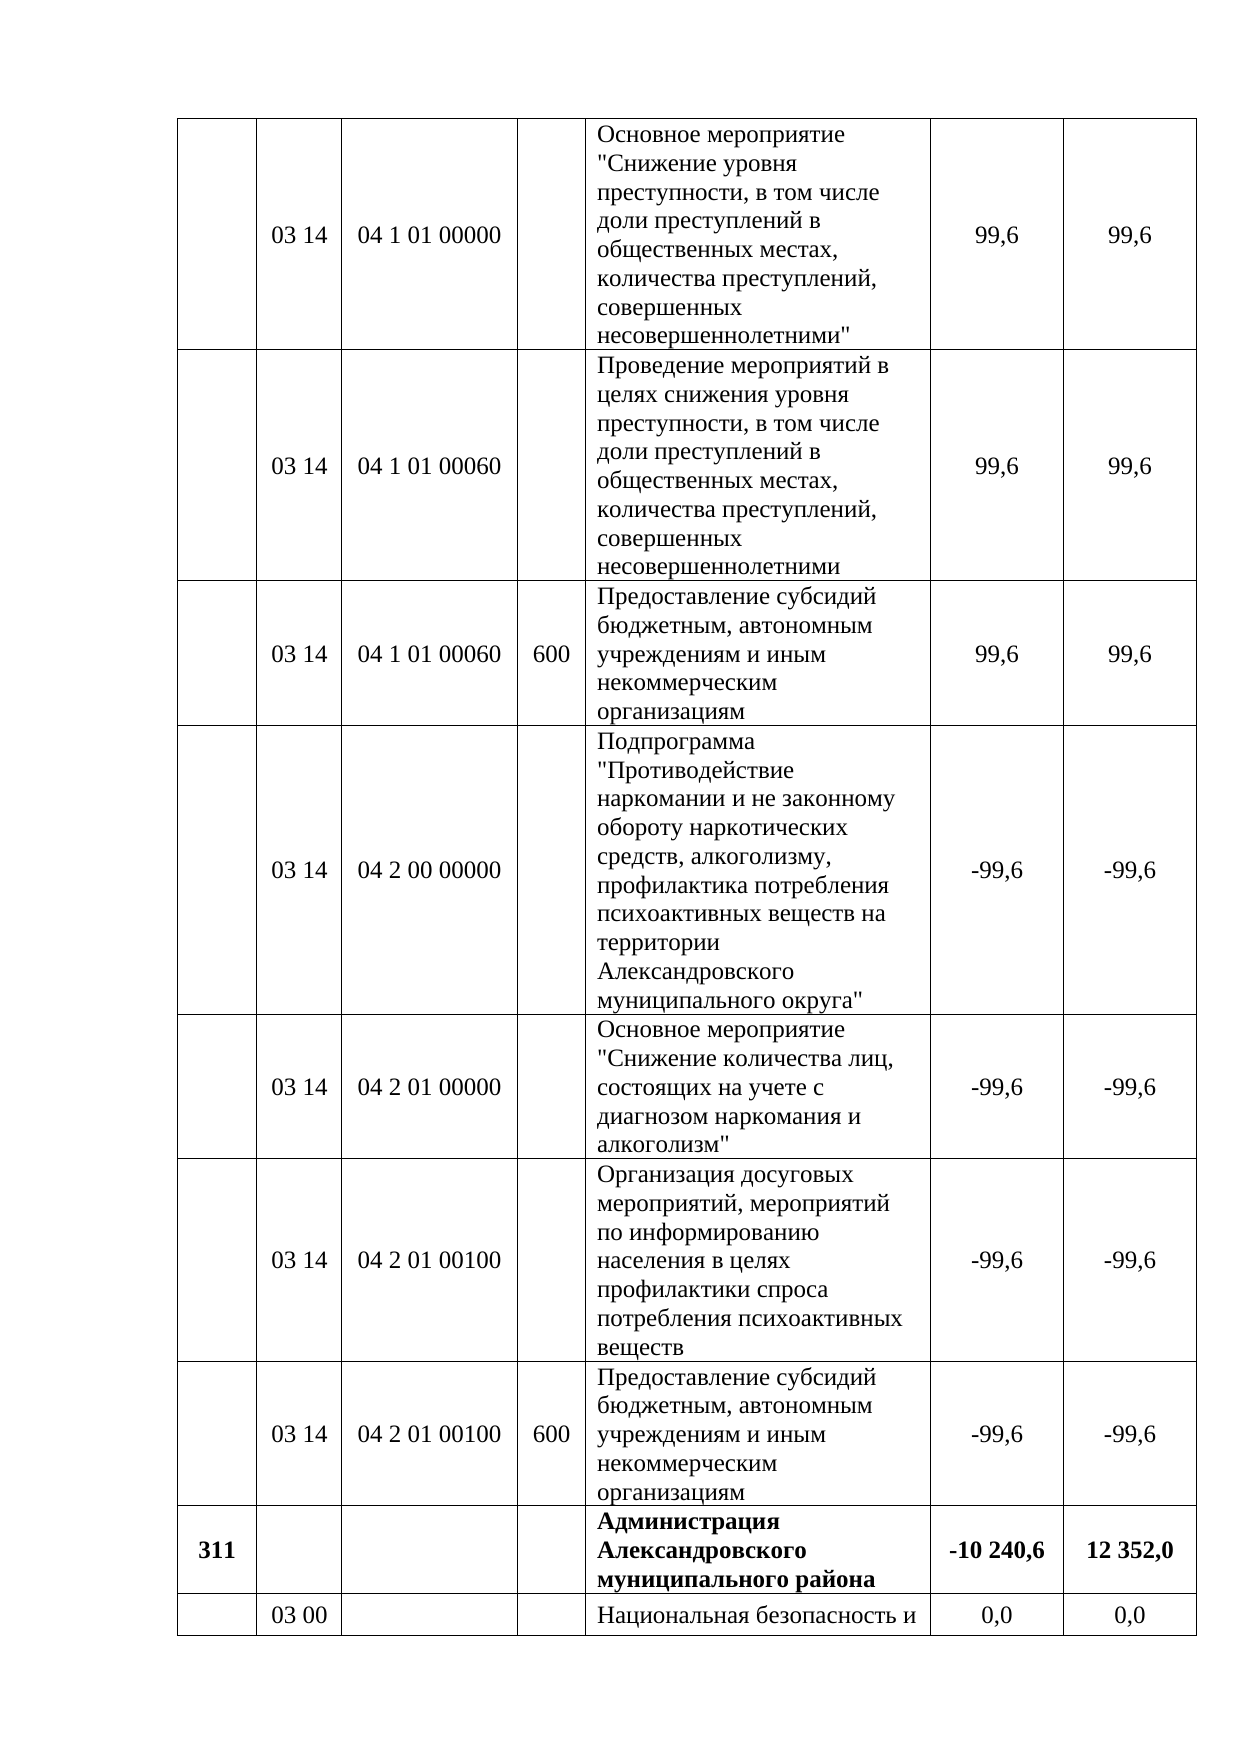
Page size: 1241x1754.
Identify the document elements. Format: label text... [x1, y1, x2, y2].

table_cell Предоставление субсидий бюджетным, автономным учреждениям и иным некоммерческим организациям [586, 581, 930, 725]
table_cell 0,0 [931, 1594, 1063, 1635]
table_cell 600 [518, 581, 585, 725]
table_cell 0,0 [1064, 1594, 1196, 1635]
table_cell 99,6 [931, 581, 1063, 725]
table_cell [178, 581, 256, 725]
table_cell [342, 1506, 517, 1593]
table_cell Предоставление субсидий бюджетным, автономным учреждениям и иным некоммерческим организациям [586, 1362, 930, 1505]
table_cell 99,6 [1064, 581, 1196, 725]
table_cell -10 240,6 [931, 1506, 1063, 1593]
table_cell [178, 350, 256, 580]
table_cell [257, 1506, 341, 1593]
table_cell 04 1 01 00060 [342, 581, 517, 725]
table_cell 03 14 [257, 119, 341, 349]
table_cell [178, 726, 256, 1013]
table_cell [518, 1015, 585, 1158]
table_cell [518, 726, 585, 1013]
table_cell 04 2 00 00000 [342, 726, 517, 1013]
table_cell [518, 1506, 585, 1593]
table_cell [178, 1159, 256, 1361]
table_cell 311 [178, 1506, 256, 1593]
table_cell 03 00 [257, 1594, 341, 1635]
table_cell 04 1 01 00000 [342, 119, 517, 349]
table_cell [178, 1594, 256, 1635]
table_cell Подпрограмма "Противодействие наркомании и не законному обороту наркотических средств, алкоголизму, профилактика потребления психоактивных веществ на территории Александровского муниципального округа" [586, 726, 930, 1013]
table_cell -99,6 [1064, 1362, 1196, 1505]
table_cell 03 14 [257, 1159, 341, 1361]
table_cell 99,6 [1064, 119, 1196, 349]
table_cell -99,6 [1064, 1015, 1196, 1158]
table_cell 04 2 01 00100 [342, 1159, 517, 1361]
table_cell Администрация Александровского муниципального района [586, 1506, 930, 1593]
table_cell [518, 350, 585, 580]
table_cell [518, 119, 585, 349]
table_cell -99,6 [1064, 726, 1196, 1013]
table_cell 03 14 [257, 1015, 341, 1158]
table_cell 99,6 [931, 350, 1063, 580]
table_cell Проведение мероприятий в целях снижения уровня преступности, в том числе доли преступлений в общественных местах, количества преступлений, совершенных несовершеннолетними [586, 350, 930, 580]
table_cell 99,6 [931, 119, 1063, 349]
table_cell -99,6 [931, 1015, 1063, 1158]
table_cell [586, 1594, 930, 1635]
table_cell 04 2 01 00000 [342, 1015, 517, 1158]
table_cell -99,6 [931, 1159, 1063, 1361]
table_cell [518, 1594, 585, 1635]
table_cell [178, 1015, 256, 1158]
table_cell Основное мероприятие "Снижение количества лиц, состоящих на учете с диагнозом наркомания и алкоголизм" [586, 1015, 930, 1158]
table_cell 03 14 [257, 726, 341, 1013]
table_cell 99,6 [1064, 350, 1196, 580]
table_cell [178, 119, 256, 349]
table_cell -99,6 [931, 1362, 1063, 1505]
table_cell -99,6 [1064, 1159, 1196, 1361]
table_cell 12 352,0 [1064, 1506, 1196, 1593]
table_cell [342, 1594, 517, 1635]
table_cell 600 [518, 1362, 585, 1505]
table_cell [518, 1159, 585, 1361]
table_cell 03 14 [257, 1362, 341, 1505]
table_cell -99,6 [931, 726, 1063, 1013]
table_cell 04 2 01 00100 [342, 1362, 517, 1505]
table_cell Основное мероприятие "Снижение уровня преступности, в том числе доли преступлений в общественных местах, количества преступлений, совершенных несовершеннолетними" [586, 119, 930, 349]
table_cell 03 14 [257, 581, 341, 725]
table_cell 04 1 01 00060 [342, 350, 517, 580]
table_cell 03 14 [257, 350, 341, 580]
table_cell [178, 1362, 256, 1505]
table_cell Организация досуговых мероприятий, мероприятий по информированию населения в целях профилактики спроса потребления психоактивных веществ [586, 1159, 930, 1361]
